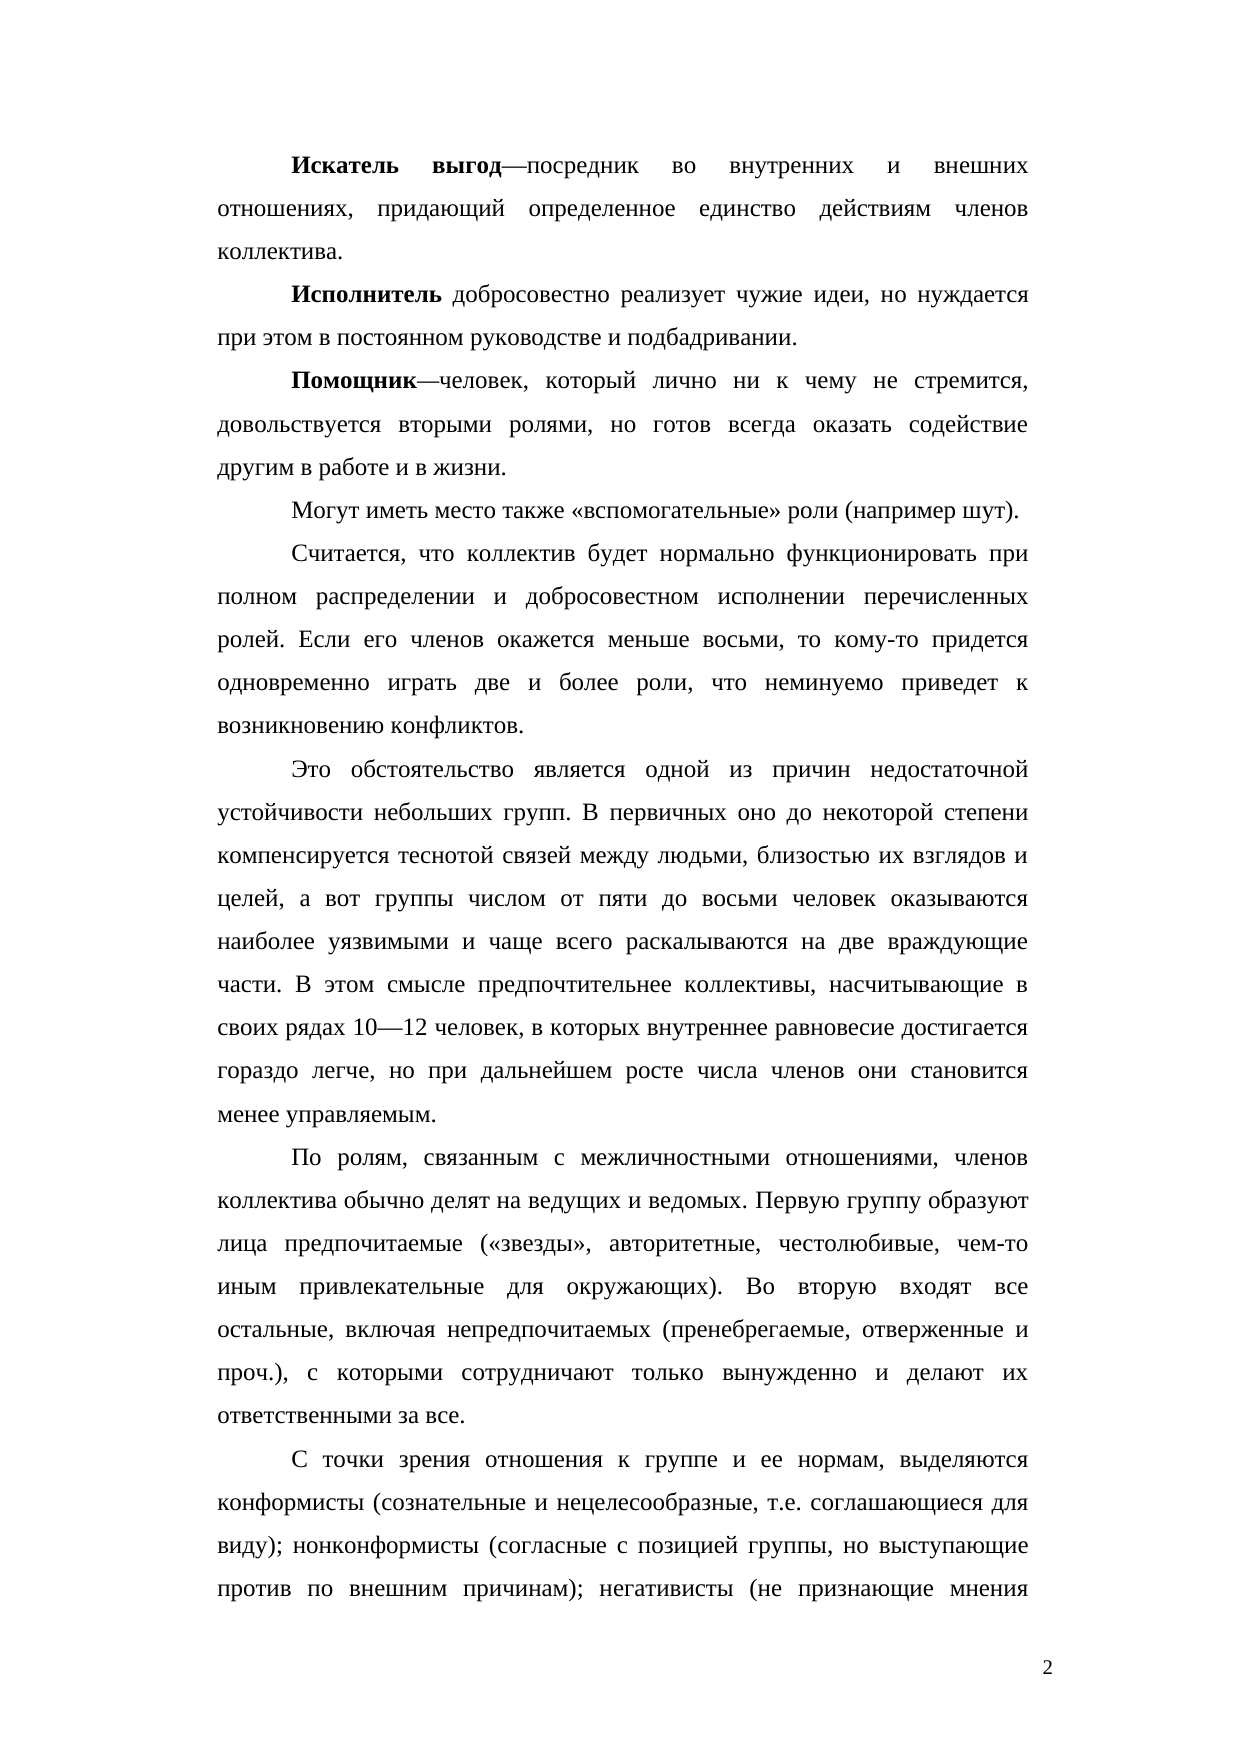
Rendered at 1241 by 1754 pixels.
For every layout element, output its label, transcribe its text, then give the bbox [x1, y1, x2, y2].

text Исполнитель добросовестно реализует чужие идеи, но нуждается при этом в постоянном руководстве и подбадривании. [217, 279, 1029, 351]
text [217, 1444, 1029, 1602]
text Это обстоятельство является одной из причин недостаточной устойчивости небольших групп. В первичных оно до некоторой степени компенсируется теснотой связей между людьми, близостью их взглядов и целей, а вот группы числом от пяти до восьми человек оказываются наиболее уязвимыми и чаще всего раскалываются на две враждующие части. В этом смысле предпочтительнее коллективы, насчитывающие в своих рядах 10—12 человек, в которых внутреннее равновесие достигается гораздо легче, но при дальнейшем росте числа членов они становится менее управляемым. [217, 754, 1029, 1127]
text Искатель выгод—посредник во внутренних и внешних отношениях, придающий определенное единство действиям членов коллектива. [217, 150, 1029, 265]
text Считается, что коллектив будет нормально функционировать при полном распределении и добросовестном исполнении перечисленных ролей. Если его членов окажется меньше восьми, то кому-то придется одновременно играть две и более роли, что неминуемо приведет к возникновению конфликтов. [217, 538, 1029, 739]
text Могут иметь место также «вспомогательные» роли (например шут). [217, 495, 1029, 524]
text По ролям, связанным с межличностными отношениями, членов коллектива обычно делят на ведущих и ведомых. Первую группу образуют лица предпочитаемые («звезды», авторитетные, честолюбивые, чем-то иным привлекательные для окружающих). Во вторую входят все остальные, включая непредпочитаемых (пренебрегаемые, отверженные и проч.), с которыми сотрудничают только вынужденно и делают их ответственными за все. [217, 1142, 1029, 1429]
text Помощник—человек, который лично ни к чему не стремится, довольствуется вторыми ролями, но готов всегда оказать содействие другим в работе и в жизни. [217, 366, 1029, 481]
